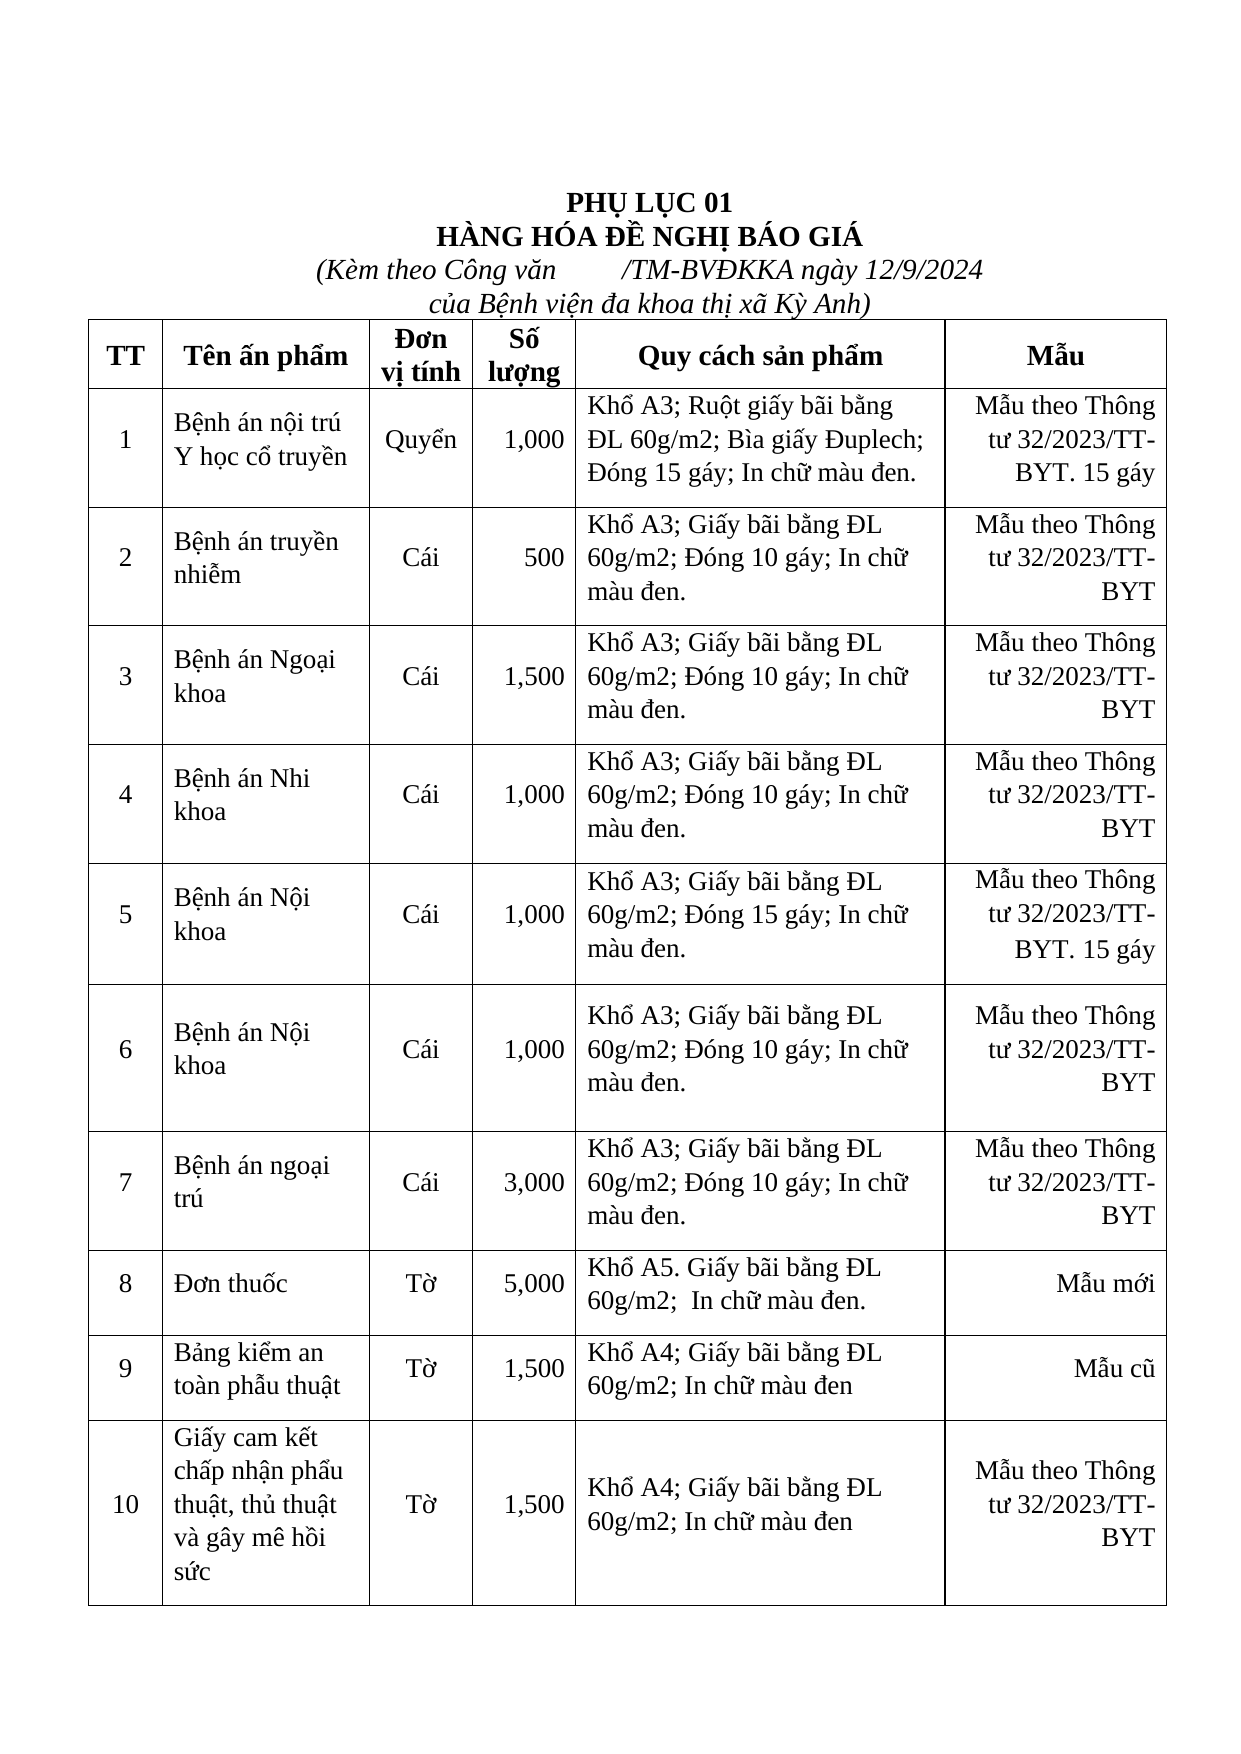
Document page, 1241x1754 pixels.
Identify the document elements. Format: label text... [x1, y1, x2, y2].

table_cell 500 [473, 508, 575, 625]
table_cell 1,000 [473, 864, 575, 984]
table_cell Cái [370, 864, 472, 984]
table_cell 5,000 [473, 1251, 575, 1335]
table_cell 4 [89, 745, 162, 862]
table_cell Tờ [370, 1421, 472, 1605]
table_cell 9 [89, 1336, 162, 1420]
table_cell Mẫu theo Thông tư 32/2023/TT-BYT. 15 gáy [946, 389, 1166, 507]
text (Kèm theo Công văn /TM-BVĐKKA ngày 12/9/2024 [177, 252, 1122, 286]
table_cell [576, 1421, 944, 1605]
table_cell 1,000 [473, 985, 575, 1131]
table_cell Bệnh án Nội khoa [163, 985, 369, 1131]
table_cell Tờ [370, 1336, 472, 1420]
text PHỤ LỤC 01 [177, 185, 1122, 219]
text HÀNG HÓA ĐỀ NGHỊ BÁO GIÁ [177, 219, 1122, 252]
table_cell 3,000 [473, 1132, 575, 1250]
table_cell Mẫu theo Thông tư 32/2023/TT-BYT [946, 1421, 1166, 1605]
table_cell Mẫu mới [946, 1251, 1166, 1335]
table_cell Bệnh án Nội khoa [163, 864, 369, 984]
table_cell 1,500 [473, 626, 575, 744]
table_cell Khổ A3; Giấy bãi bằng ĐL 60g/m2; Đóng 10 gáy; In chữ màu đen. [576, 985, 944, 1131]
table_cell 8 [89, 1251, 162, 1335]
table_cell Khổ A3; Giấy bãi bằng ĐL 60g/m2; Đóng 15 gáy; In chữ màu đen. [576, 864, 944, 984]
table_cell Khổ A3; Giấy bãi bằng ĐL 60g/m2; Đóng 10 gáy; In chữ màu đen. [576, 1132, 944, 1250]
table_cell 1,000 [473, 389, 575, 507]
table_cell 7 [89, 1132, 162, 1250]
table_cell Mẫu theo Thông tư 32/2023/TT-BYT [946, 1132, 1166, 1250]
table_cell Khổ A5. Giấy bãi bằng ĐL 60g/m2; In chữ màu đen. [576, 1251, 944, 1335]
text của Bệnh viện đa khoa thị xã Kỳ Anh) [177, 286, 1122, 319]
table_cell Mẫu theo Thông tư 32/2023/TT-BYT [946, 626, 1166, 744]
table_cell Bảng kiểm an toàn phẫu thuật [163, 1336, 369, 1420]
table_cell Giấy cam kết chấp nhận phẩu thuật, thủ thuật và gây mê hồi sức [163, 1421, 369, 1605]
table_cell Bệnh án Ngoại khoa [163, 626, 369, 744]
table_cell 5 [89, 864, 162, 984]
table_header Mẫu [946, 320, 1166, 388]
table_cell 3 [89, 626, 162, 744]
table_cell 1,500 [473, 1421, 575, 1605]
table_cell Bệnh án nội trú Y học cổ truyền [163, 389, 369, 507]
table_header Tên ấn phẩm [163, 320, 369, 388]
table_cell 10 [89, 1421, 162, 1605]
table_cell Mẫu theo Thông tư 32/2023/TT-BYT [946, 985, 1166, 1131]
table_cell Khổ A3; Giấy bãi bằng ĐL 60g/m2; Đóng 10 gáy; In chữ màu đen. [576, 745, 944, 862]
table_cell Bệnh án Nhi khoa [163, 745, 369, 862]
table_cell Cái [370, 508, 472, 625]
table_cell Bệnh án ngoại trú [163, 1132, 369, 1250]
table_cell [576, 1336, 944, 1420]
table_cell Cái [370, 1132, 472, 1250]
table_cell 2 [89, 508, 162, 625]
table_cell Tờ [370, 1251, 472, 1335]
table_cell Cái [370, 745, 472, 862]
table_cell 1,000 [473, 745, 575, 862]
table_cell Khổ A3; Giấy bãi bằng ĐL 60g/m2; Đóng 10 gáy; In chữ màu đen. [576, 626, 944, 744]
table_cell Đơn thuốc [163, 1251, 369, 1335]
table_cell Bệnh án truyền nhiễm [163, 508, 369, 625]
table_cell Cái [370, 626, 472, 744]
table_cell 6 [89, 985, 162, 1131]
table_cell 1,500 [473, 1336, 575, 1420]
table_cell Quyển [370, 389, 472, 507]
table_cell 1 [89, 389, 162, 507]
table_cell Cái [370, 985, 472, 1131]
table_header Số lượng [473, 320, 575, 388]
table_header TT [89, 320, 162, 388]
table_header Đơn vị tính [370, 320, 472, 388]
table_cell Khổ A3; Ruột giấy bãi bằng ĐL 60g/m2; Bìa giấy Đuplech; Đóng 15 gáy; In chữ màu đen. [576, 389, 944, 507]
table_cell Mẫu cũ [946, 1336, 1166, 1420]
table_cell Khổ A3; Giấy bãi bằng ĐL 60g/m2; Đóng 10 gáy; In chữ màu đen. [576, 508, 944, 625]
table_cell Mẫu theo Thông tư 32/2023/TT-BYT [946, 745, 1166, 862]
table_cell Mẫu theo Thông tư 32/2023/TT-BYT. 15 gáy [946, 864, 1166, 984]
table_header Quy cách sản phẩm [576, 320, 944, 388]
table_cell Mẫu theo Thông tư 32/2023/TT-BYT [946, 508, 1166, 625]
